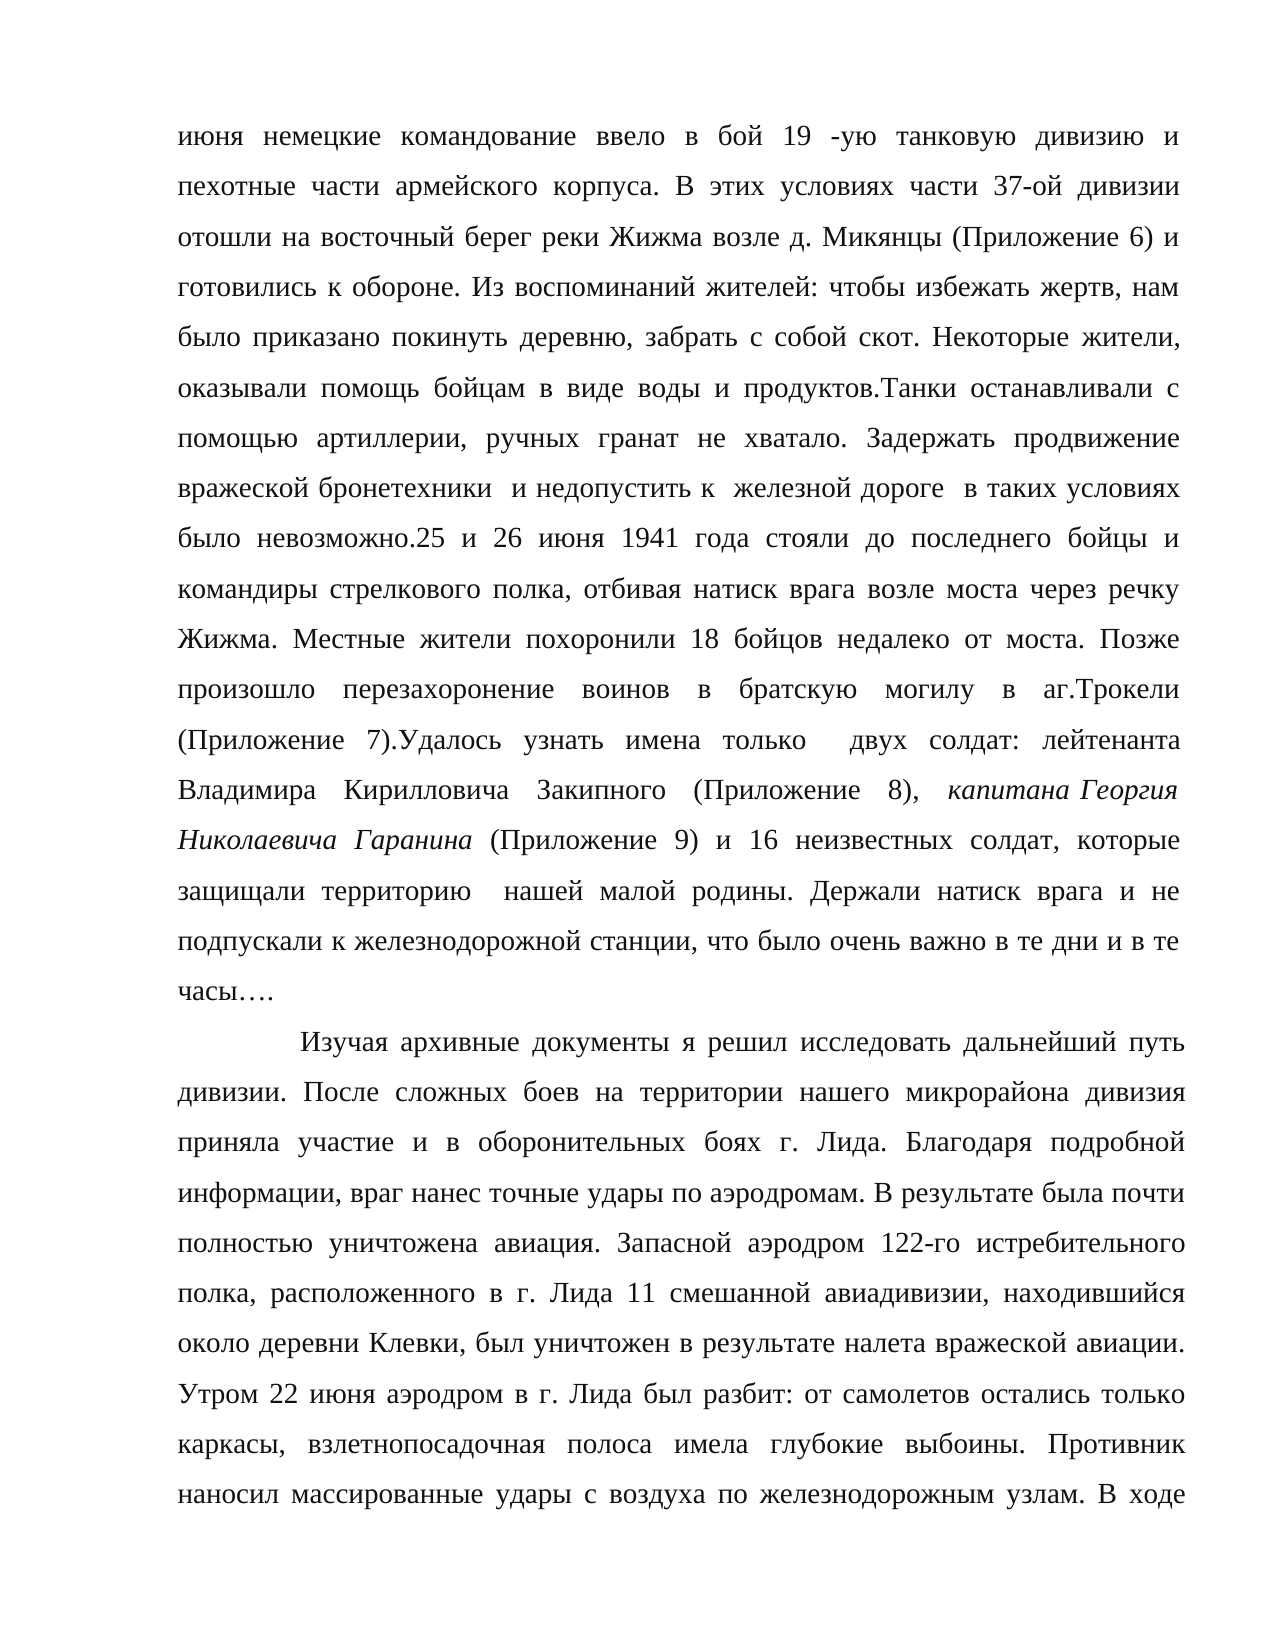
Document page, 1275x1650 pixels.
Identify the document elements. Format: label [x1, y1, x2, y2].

text [177, 118, 1181, 1007]
text [177, 1024, 1186, 1510]
